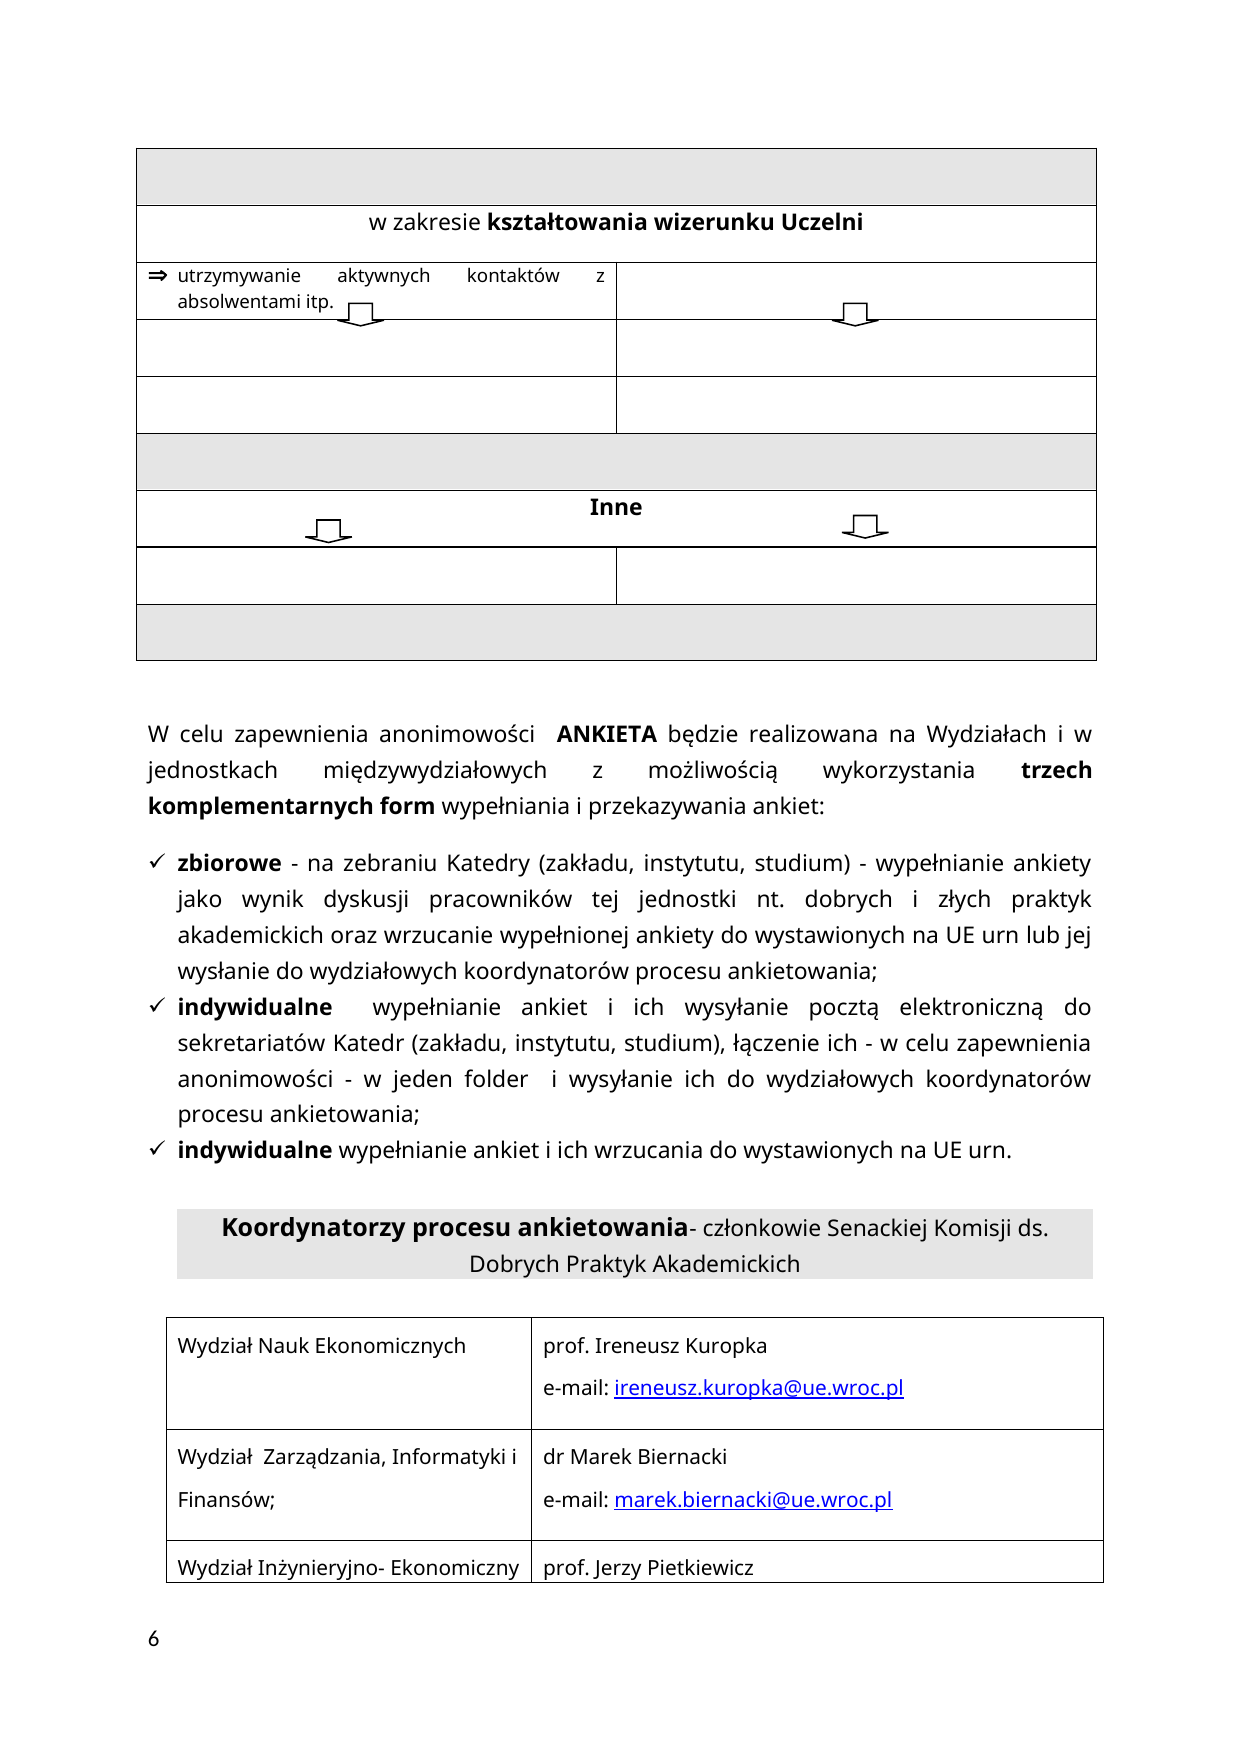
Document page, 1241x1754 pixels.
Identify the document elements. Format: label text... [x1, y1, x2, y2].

table_cell Inne [137, 491, 1096, 546]
table_cell w zakresie kształtowania wizerunku Uczelni [137, 206, 1096, 262]
table_header prof. Ireneusz Kuropka e-mail: ireneusz.kuropka@ue.wroc.pl [532, 1318, 1103, 1428]
list indywidualne wypełnianie ankiet i ich wysyłanie pocztą elektroniczną do sekretariatów Katedr (zakładu, instytutu, studium), łączenie ich - w celu zapewnienia anonimowości - w jeden folder i wysyłanie ich do wydziałowych koordynatorów procesu ankietowania; [148, 991, 1093, 1130]
text W celu zapewnienia anonimowości ANKIETA będzie realizowana na Wydziałach i w jednostkach międzywydziałowych z możliwością wykorzystania trzech komplementarnych form wypełniania i przekazywania ankiet: [148, 718, 1093, 821]
table_cell [137, 548, 616, 603]
table_header Wydział Nauk Ekonomicznych [167, 1318, 531, 1428]
table_cell [137, 377, 616, 432]
list Koordynatorzy procesu ankietowania- członkowie Senackiej Komisji ds. Dobrych Praktyk Akademickich [177, 1209, 1093, 1279]
table_cell [617, 377, 1096, 432]
list indywidualne wypełnianie ankiet i ich wrzucania do wystawionych na UE urn. [148, 1134, 1093, 1166]
list zbiorowe - na zebraniu Katedry (zakładu, instytutu, studium) - wypełnianie ankiety jako wynik dyskusji pracowników tej jednostki nt. dobrych i złych praktyk akademickich oraz wrzucanie wypełnionej ankiety do wystawionych na UE urn lub jej wysłanie do wydziałowych koordynatorów procesu ankietowania; [148, 847, 1093, 986]
table_cell [137, 605, 1096, 660]
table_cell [532, 1541, 1103, 1582]
table_cell utrzymywanie aktywnych kontaktów z absolwentami itp. [137, 263, 616, 318]
table_cell [617, 320, 1096, 376]
table_cell [137, 434, 1096, 489]
table_cell [137, 320, 616, 376]
table_cell dr Marek Biernacki e-mail: marek.biernacki@ue.wroc.pl [532, 1430, 1103, 1540]
table_cell [137, 149, 1096, 204]
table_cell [167, 1541, 531, 1582]
table_cell [617, 263, 1096, 318]
table_cell Wydział Zarządzania, Informatyki i Finansów; [167, 1430, 531, 1540]
table_cell [617, 548, 1096, 603]
